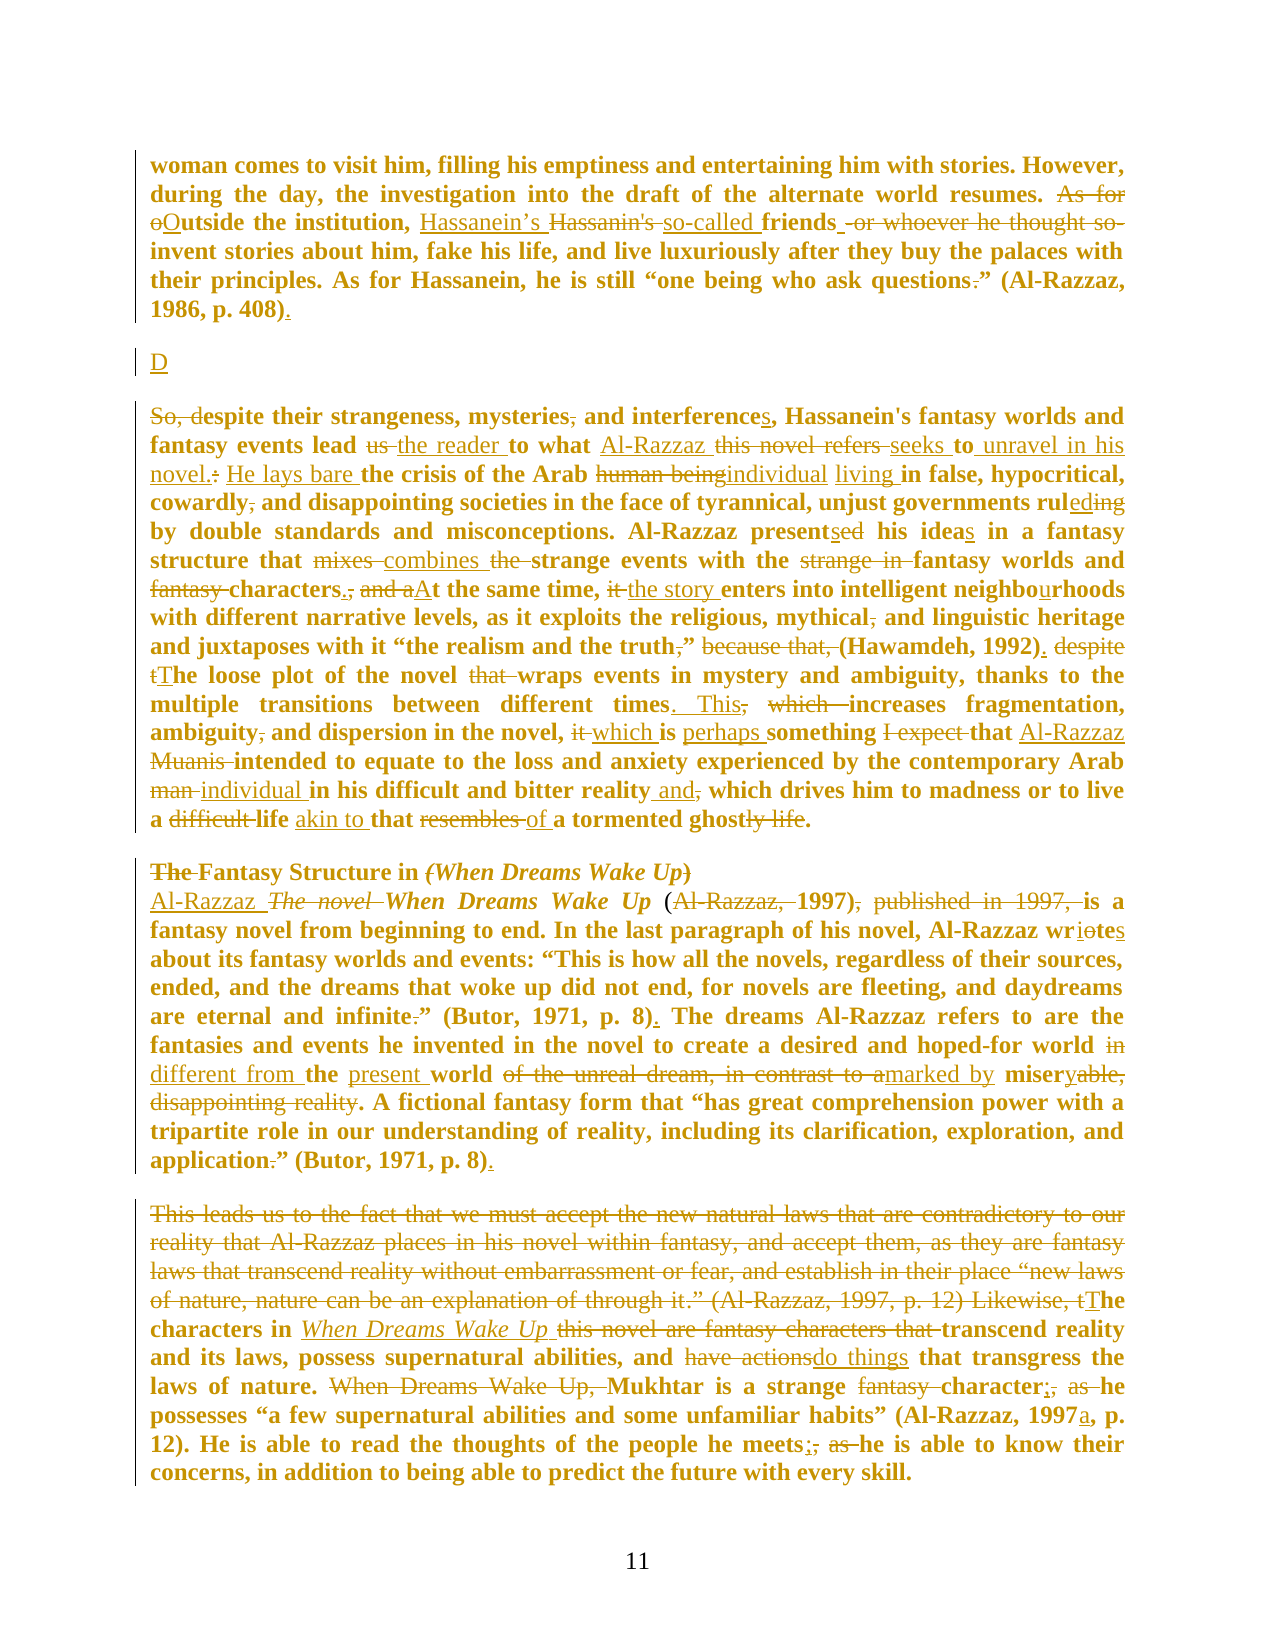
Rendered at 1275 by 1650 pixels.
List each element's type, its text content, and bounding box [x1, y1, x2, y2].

text Fantasy Structure in When Dreams Wake Up [150, 857, 1125, 886]
text he characters in transcend reality and its laws, possess supernatural abilities, and that transgress the laws of nature. Mukhtar is a strange character he possesses “a few supernatural abilities and some unfamiliar habits” (Al-Razzaz, 1997, p. 12). He is able to read the thoughts of the people he meets he is able to know their concerns, in addition to being able to predict the future with every skill. [150, 1215, 1125, 1243]
text When Dreams Wake Up (1997) is a fantasy novel from beginning to end. In the last paragraph of his novel, Al-Razzaz wrte about its fantasy worlds and events: “This is how all the novels, regardless of their sources, ended, and the dreams that woke up did not end, for novels are fleeting, and daydreams are eternal and infinite” (Butor, 1971, p. 8) The dreams Al-Razzaz refers to are the fantasies and events he invented in the novel to create a desired and hoped-for world the world miser. A fictional fantasy form that “has great comprehension power with a tripartite role in our understanding of reality, including its clarification, exploration, and application” (Butor, 1971, p. 8) [150, 886, 1125, 1174]
text he characters in transcend reality and its laws, possess supernatural abilities, and that transgress the laws of nature. Mukhtar is a strange character he possesses “a few supernatural abilities and some unfamiliar habits” (Al-Razzaz, 1997, p. 12). He is able to read the thoughts of the people he meets he is able to know their concerns, in addition to being able to predict the future with every skill. [150, 1244, 1125, 1272]
text espite their strangeness, mysteries and interference, Hassanein's fantasy worlds and fantasy events lead to what to the crisis of the Arab in false, hypocritical, cowardly and disappointing societies in the face of tyrannical, unjust governments rul by double standards and misconceptions. Al-Razzaz present his idea in a fantasy structure that strange events with the fantasy worlds and characters t the same time, enters into intelligent neighborhoods with different narrative levels, as it exploits the religious, mythical and linguistic heritage and juxtaposes with it “the realism and the truth” (Hawamdeh, 1992) he loose plot of the novel wraps events in mystery and ambiguity, thanks to the multiple transitions between different times increases fragmentation, ambiguity and dispersion in the novel, is something that intended to equate to the loss and anxiety experienced by the contemporary Arab in his difficult and bitter reality which drives him to madness or to live a life that a tormented ghost. [150, 401, 1125, 832]
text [150, 150, 1125, 322]
text he characters in transcend reality and its laws, possess supernatural abilities, and that transgress the laws of nature. Mukhtar is a strange character he possesses “a few supernatural abilities and some unfamiliar habits” (Al-Razzaz, 1997, p. 12). He is able to read the thoughts of the people he meets he is able to know their concerns, in addition to being able to predict the future with every skill. [150, 1273, 1125, 1486]
